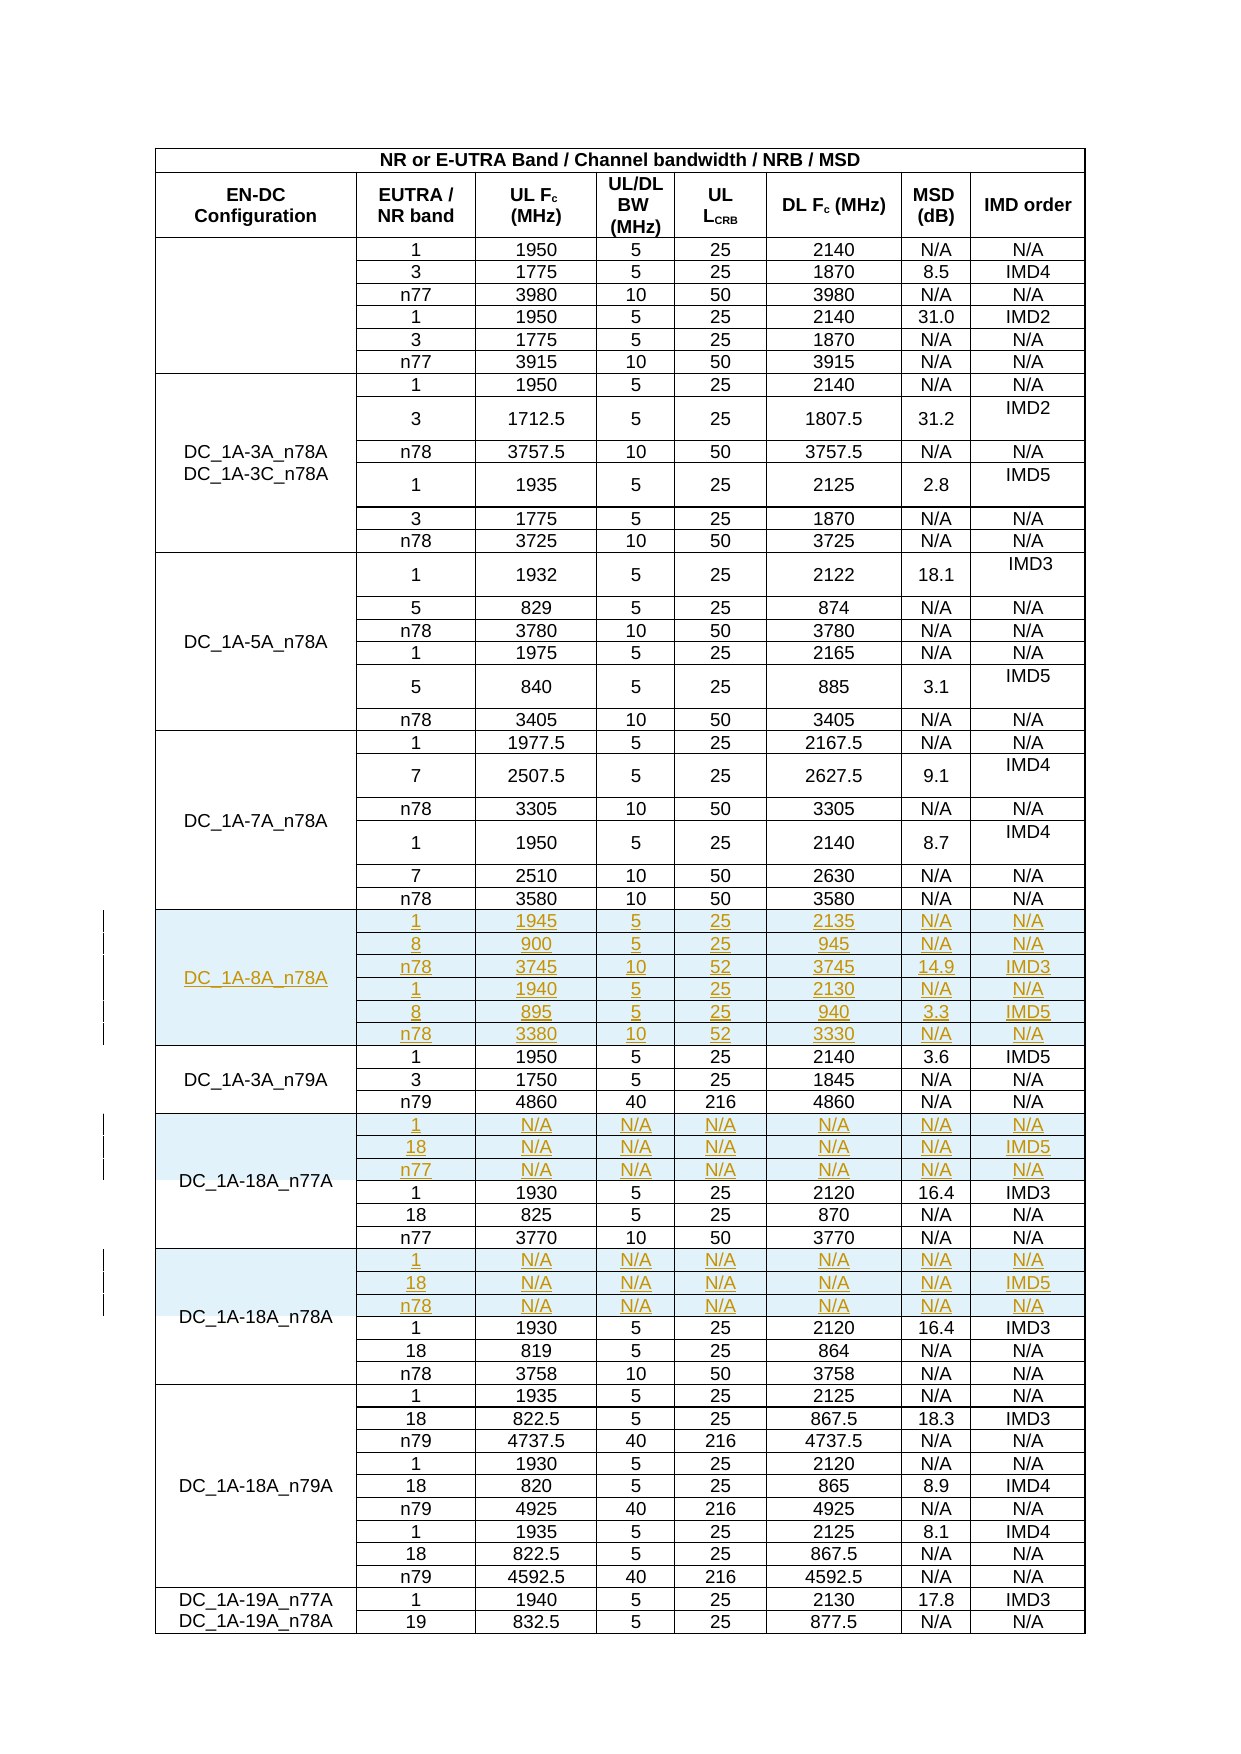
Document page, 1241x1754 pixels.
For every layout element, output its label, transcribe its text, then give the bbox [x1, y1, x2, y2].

table_cell DC_1A-3A_n79A [156, 1046, 356, 1113]
table_cell 885 [767, 665, 901, 708]
table_cell 2122 [767, 553, 901, 596]
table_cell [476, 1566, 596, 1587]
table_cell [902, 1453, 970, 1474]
table_cell N/A [902, 1204, 970, 1226]
table_cell 1950 [476, 374, 596, 396]
table_cell 829 [476, 597, 596, 618]
table_cell n77 [357, 1227, 475, 1248]
table_cell N/A [902, 865, 970, 887]
table_cell IMD5 [971, 1046, 1084, 1067]
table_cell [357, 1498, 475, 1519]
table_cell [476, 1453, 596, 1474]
table_cell 5 [597, 553, 674, 596]
table_cell DC_1A-7A_n78A [156, 731, 356, 909]
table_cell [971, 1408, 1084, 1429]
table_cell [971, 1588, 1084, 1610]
table_cell 1950 [476, 821, 596, 864]
table_cell 50 [675, 284, 766, 305]
table_cell IMD5 [971, 665, 1084, 708]
table_cell 50 [675, 620, 766, 641]
table_cell N/A [902, 1340, 970, 1361]
table_cell 2507.5 [476, 754, 596, 797]
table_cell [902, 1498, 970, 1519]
table_cell 2140 [767, 374, 901, 396]
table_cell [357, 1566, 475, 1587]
table_cell 1 [357, 238, 475, 260]
table_cell 3.6 [902, 1046, 970, 1067]
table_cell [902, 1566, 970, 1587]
table_cell 18.1 [902, 553, 970, 596]
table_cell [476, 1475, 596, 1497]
table_cell 25 [675, 553, 766, 596]
table_cell 3305 [767, 798, 901, 820]
table_cell N/A [902, 441, 970, 462]
table_cell 216 [675, 1091, 766, 1113]
table_cell 3758 [767, 1362, 901, 1384]
table_cell 4860 [767, 1091, 901, 1113]
table_cell 2125 [767, 463, 901, 506]
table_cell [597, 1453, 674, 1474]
table_cell N/A [902, 798, 970, 820]
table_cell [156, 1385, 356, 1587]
table_cell 2167.5 [767, 731, 901, 753]
table_cell 1935 [476, 463, 596, 506]
table_cell 5 [597, 374, 674, 396]
table_cell 3915 [767, 351, 901, 373]
table_cell N/A [971, 888, 1084, 909]
table_cell 25 [675, 1317, 766, 1339]
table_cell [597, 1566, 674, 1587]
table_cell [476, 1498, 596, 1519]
table_cell 3 [357, 1069, 475, 1090]
table_cell 2140 [767, 821, 901, 864]
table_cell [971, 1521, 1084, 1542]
table_cell 9.1 [902, 754, 970, 797]
table_cell 1932 [476, 553, 596, 596]
table_cell 5 [597, 665, 674, 708]
table_cell 5 [597, 1317, 674, 1339]
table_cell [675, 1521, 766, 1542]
table_cell 25 [675, 1181, 766, 1203]
table_cell N/A [971, 1091, 1084, 1113]
table_cell N/A [971, 1227, 1084, 1248]
table_cell UL LCRB [675, 173, 766, 237]
table_cell 5 [597, 642, 674, 664]
table_cell 1870 [767, 508, 901, 529]
table_cell N/A [902, 238, 970, 260]
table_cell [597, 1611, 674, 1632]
table_cell UL Fc (MHz) [476, 173, 596, 237]
table_cell N/A [902, 1227, 970, 1248]
table_cell 2165 [767, 642, 901, 664]
table_cell 25 [675, 1069, 766, 1090]
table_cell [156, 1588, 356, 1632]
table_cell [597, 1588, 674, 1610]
table_cell 1775 [476, 261, 596, 282]
table_cell 25 [675, 1046, 766, 1067]
table_cell 3 [357, 261, 475, 282]
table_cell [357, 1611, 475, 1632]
table_cell 3980 [476, 284, 596, 305]
table_cell 7 [357, 865, 475, 887]
table_cell N/A [971, 642, 1084, 664]
table_cell n78 [357, 888, 475, 909]
table_cell 3405 [476, 709, 596, 730]
table_cell N/A [971, 620, 1084, 641]
table_cell 1 [357, 1181, 475, 1203]
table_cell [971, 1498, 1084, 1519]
table_cell 40 [597, 1091, 674, 1113]
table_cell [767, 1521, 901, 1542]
table_cell 5 [597, 1340, 674, 1361]
table_cell 25 [675, 397, 766, 440]
table_cell 10 [597, 441, 674, 462]
table_cell N/A [902, 530, 970, 552]
table_cell 5 [597, 1046, 674, 1067]
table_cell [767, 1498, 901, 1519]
table_cell N/A [971, 374, 1084, 396]
table_cell 25 [675, 665, 766, 708]
table_cell N/A [902, 508, 970, 529]
table_cell 1 [357, 306, 475, 328]
table_cell 10 [597, 530, 674, 552]
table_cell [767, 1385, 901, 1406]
table_cell 10 [597, 620, 674, 641]
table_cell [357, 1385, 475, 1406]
table_cell IMD2 [971, 306, 1084, 328]
table_cell 3 [357, 508, 475, 529]
table_cell 5 [597, 329, 674, 350]
table_cell EUTRA / NR band [357, 173, 475, 237]
table_cell N/A [971, 709, 1084, 730]
table_cell n78 [357, 441, 475, 462]
table_cell 825 [476, 1204, 596, 1226]
table_cell 2120 [767, 1181, 901, 1203]
table_cell 1 [357, 463, 475, 506]
table_cell 10 [597, 1227, 674, 1248]
table_cell N/A [971, 351, 1084, 373]
table_cell 3 [357, 397, 475, 440]
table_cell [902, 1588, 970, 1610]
table_cell N/A [971, 1204, 1084, 1226]
table_cell IMD2 [971, 397, 1084, 440]
table_cell 25 [675, 597, 766, 618]
table_cell 3725 [767, 530, 901, 552]
table_cell N/A [902, 374, 970, 396]
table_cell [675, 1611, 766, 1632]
table_cell 5 [597, 508, 674, 529]
table_cell 1 [357, 821, 475, 864]
table_cell DL Fc (MHz) [767, 173, 901, 237]
table_cell 1950 [476, 1046, 596, 1067]
table_cell IMD order [971, 173, 1084, 237]
table_cell 3580 [767, 888, 901, 909]
table_cell N/A [971, 329, 1084, 350]
table_cell 50 [675, 530, 766, 552]
table_cell 31.0 [902, 306, 970, 328]
table_cell 25 [675, 238, 766, 260]
table_cell 5 [597, 1181, 674, 1203]
table_cell 5 [597, 463, 674, 506]
table_cell 50 [675, 798, 766, 820]
table_cell N/A [971, 284, 1084, 305]
table_cell IMD3 [971, 1181, 1084, 1203]
table_cell 4860 [476, 1091, 596, 1113]
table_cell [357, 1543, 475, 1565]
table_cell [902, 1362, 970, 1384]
table_cell 1 [357, 1317, 475, 1339]
table_cell 5 [597, 306, 674, 328]
table_cell 25 [675, 329, 766, 350]
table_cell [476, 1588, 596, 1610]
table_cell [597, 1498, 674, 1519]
table_cell n78 [357, 709, 475, 730]
table_cell 5 [357, 597, 475, 618]
table_cell 2140 [767, 1046, 901, 1067]
table_cell 2627.5 [767, 754, 901, 797]
table_cell N/A [902, 329, 970, 350]
table_cell N/A [902, 620, 970, 641]
table_cell 3757.5 [476, 441, 596, 462]
table_cell 1 [357, 1046, 475, 1067]
table_cell IMD3 [971, 1317, 1084, 1339]
table_cell N/A [902, 642, 970, 664]
table_cell 50 [675, 351, 766, 373]
table_cell 3780 [476, 620, 596, 641]
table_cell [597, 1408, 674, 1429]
table_cell N/A [971, 530, 1084, 552]
table_cell N/A [971, 597, 1084, 618]
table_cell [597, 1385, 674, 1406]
table_cell 25 [675, 374, 766, 396]
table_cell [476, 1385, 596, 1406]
table_cell N/A [902, 284, 970, 305]
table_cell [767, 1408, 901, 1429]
table_cell 870 [767, 1204, 901, 1226]
table_cell N/A [902, 1069, 970, 1090]
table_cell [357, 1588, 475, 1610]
table_cell DC_1A-5A_n78A [156, 553, 356, 730]
table_cell 1775 [476, 508, 596, 529]
table_cell 5 [597, 238, 674, 260]
table_cell 1975 [476, 642, 596, 664]
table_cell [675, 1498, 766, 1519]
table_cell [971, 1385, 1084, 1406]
table_cell N/A [971, 731, 1084, 753]
table_cell 10 [597, 284, 674, 305]
table_cell MSD (dB) [902, 173, 970, 237]
table_cell 18 [357, 1340, 475, 1361]
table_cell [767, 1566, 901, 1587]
table_cell N/A [902, 1091, 970, 1113]
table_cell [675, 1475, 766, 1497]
table_cell EN-DC Configuration [156, 173, 356, 237]
table_cell 1775 [476, 329, 596, 350]
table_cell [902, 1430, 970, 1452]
table_cell 1950 [476, 238, 596, 260]
table_cell n79 [357, 1091, 475, 1113]
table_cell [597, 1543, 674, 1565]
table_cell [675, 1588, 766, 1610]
table_cell N/A [971, 238, 1084, 260]
table_cell 8.5 [902, 261, 970, 282]
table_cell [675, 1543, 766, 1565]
table_cell IMD4 [971, 261, 1084, 282]
table_cell 16.4 [902, 1317, 970, 1339]
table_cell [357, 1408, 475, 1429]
table_cell 3770 [476, 1227, 596, 1248]
table_cell 3580 [476, 888, 596, 909]
table_cell N/A [902, 709, 970, 730]
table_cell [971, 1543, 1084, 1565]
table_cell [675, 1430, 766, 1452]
table_cell 2140 [767, 238, 901, 260]
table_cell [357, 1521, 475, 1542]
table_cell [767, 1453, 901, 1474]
table_cell 50 [675, 709, 766, 730]
table_cell 1870 [767, 261, 901, 282]
table_cell 840 [476, 665, 596, 708]
table_cell N/A [902, 731, 970, 753]
table_cell 2120 [767, 1317, 901, 1339]
table_cell 31.2 [902, 397, 970, 440]
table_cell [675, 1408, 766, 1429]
table_cell 25 [675, 1204, 766, 1226]
table_cell 10 [597, 351, 674, 373]
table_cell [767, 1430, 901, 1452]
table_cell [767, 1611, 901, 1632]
table_cell DC_1A-3A_n78A DC_1A-3C_n78A [156, 374, 356, 552]
table_cell 25 [675, 1340, 766, 1361]
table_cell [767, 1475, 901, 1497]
table_cell 25 [675, 642, 766, 664]
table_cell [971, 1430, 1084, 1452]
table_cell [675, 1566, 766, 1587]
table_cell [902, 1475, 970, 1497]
table_cell 7 [357, 754, 475, 797]
table_cell 5 [597, 821, 674, 864]
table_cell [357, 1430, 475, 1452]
table_cell IMD4 [971, 821, 1084, 864]
table_cell 8.7 [902, 821, 970, 864]
table_cell 819 [476, 1340, 596, 1361]
table_cell 5 [597, 261, 674, 282]
table_cell 1930 [476, 1181, 596, 1203]
table_cell 1 [357, 374, 475, 396]
table_cell 10 [597, 865, 674, 887]
table_cell n77 [357, 351, 475, 373]
table_cell n77 [357, 284, 475, 305]
table_cell 3770 [767, 1227, 901, 1248]
table_cell 10 [597, 798, 674, 820]
table_cell n78 [357, 798, 475, 820]
table_cell 5 [357, 665, 475, 708]
table_cell 2.8 [902, 463, 970, 506]
table_cell 3725 [476, 530, 596, 552]
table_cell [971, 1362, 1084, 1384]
table_cell 25 [675, 731, 766, 753]
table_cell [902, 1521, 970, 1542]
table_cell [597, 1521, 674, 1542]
table_cell 18 [357, 1204, 475, 1226]
table_cell 2630 [767, 865, 901, 887]
table_cell N/A [971, 798, 1084, 820]
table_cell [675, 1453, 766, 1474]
table_cell 25 [675, 754, 766, 797]
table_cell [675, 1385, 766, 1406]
table_cell 1 [357, 731, 475, 753]
table_cell 50 [675, 441, 766, 462]
table_cell 1807.5 [767, 397, 901, 440]
table_cell 2510 [476, 865, 596, 887]
table_cell 1 [357, 553, 475, 596]
table_cell 5 [597, 397, 674, 440]
table_cell 25 [675, 261, 766, 282]
table_cell 3757.5 [767, 441, 901, 462]
table_cell 3980 [767, 284, 901, 305]
table_cell 1845 [767, 1069, 901, 1090]
table_cell UL/DL BW (MHz) [597, 173, 674, 237]
table_cell 25 [675, 821, 766, 864]
table_cell 5 [597, 1204, 674, 1226]
table_cell 3915 [476, 351, 596, 373]
table_cell 3758 [476, 1362, 596, 1384]
table_cell 16.4 [902, 1181, 970, 1203]
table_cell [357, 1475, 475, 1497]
table_cell 3 [357, 329, 475, 350]
table_cell 1870 [767, 329, 901, 350]
table_cell 864 [767, 1340, 901, 1361]
table_cell N/A [902, 597, 970, 618]
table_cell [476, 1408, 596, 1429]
table_cell 1750 [476, 1069, 596, 1090]
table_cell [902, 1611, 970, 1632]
table_cell 25 [675, 306, 766, 328]
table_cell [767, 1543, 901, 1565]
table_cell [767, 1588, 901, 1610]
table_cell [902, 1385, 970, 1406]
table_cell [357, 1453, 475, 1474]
table_cell 10 [597, 709, 674, 730]
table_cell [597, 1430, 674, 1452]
table_cell IMD4 [971, 754, 1084, 797]
table_cell 10 [597, 1362, 674, 1384]
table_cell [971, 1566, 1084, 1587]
table_cell N/A [971, 508, 1084, 529]
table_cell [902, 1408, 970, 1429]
table_cell 3.1 [902, 665, 970, 708]
table_cell N/A [971, 441, 1084, 462]
table_cell 5 [597, 754, 674, 797]
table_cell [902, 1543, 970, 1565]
table_cell 1 [357, 642, 475, 664]
table_cell N/A [902, 351, 970, 373]
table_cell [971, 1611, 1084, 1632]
table_cell 25 [675, 463, 766, 506]
table_header NR or E-UTRA Band / Channel bandwidth / NRB / MSD [156, 149, 1084, 172]
table_cell 3780 [767, 620, 901, 641]
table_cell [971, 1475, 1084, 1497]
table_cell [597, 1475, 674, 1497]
table_cell 1712.5 [476, 397, 596, 440]
table_cell IMD3 [971, 553, 1084, 596]
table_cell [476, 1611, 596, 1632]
table_cell 874 [767, 597, 901, 618]
table_cell 5 [597, 597, 674, 618]
table_cell 5 [597, 731, 674, 753]
table_cell n78 [357, 530, 475, 552]
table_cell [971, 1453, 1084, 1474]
table_cell 3405 [767, 709, 901, 730]
table_cell IMD5 [971, 463, 1084, 506]
table_cell 1950 [476, 306, 596, 328]
table_cell 5 [597, 1069, 674, 1090]
table_cell N/A [971, 1069, 1084, 1090]
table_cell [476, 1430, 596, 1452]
table_cell 25 [675, 508, 766, 529]
table_cell 3305 [476, 798, 596, 820]
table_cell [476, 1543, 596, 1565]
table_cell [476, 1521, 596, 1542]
table_cell 50 [675, 1227, 766, 1248]
table_cell N/A [902, 888, 970, 909]
table_cell 50 [675, 1362, 766, 1384]
table_cell N/A [971, 865, 1084, 887]
table_cell 50 [675, 888, 766, 909]
table_cell 2140 [767, 306, 901, 328]
table_cell 50 [675, 865, 766, 887]
table_cell n78 [357, 1362, 475, 1384]
table_cell 10 [597, 888, 674, 909]
table_cell 1930 [476, 1317, 596, 1339]
table_cell n78 [357, 620, 475, 641]
table_cell N/A [971, 1340, 1084, 1361]
table_cell 1977.5 [476, 731, 596, 753]
